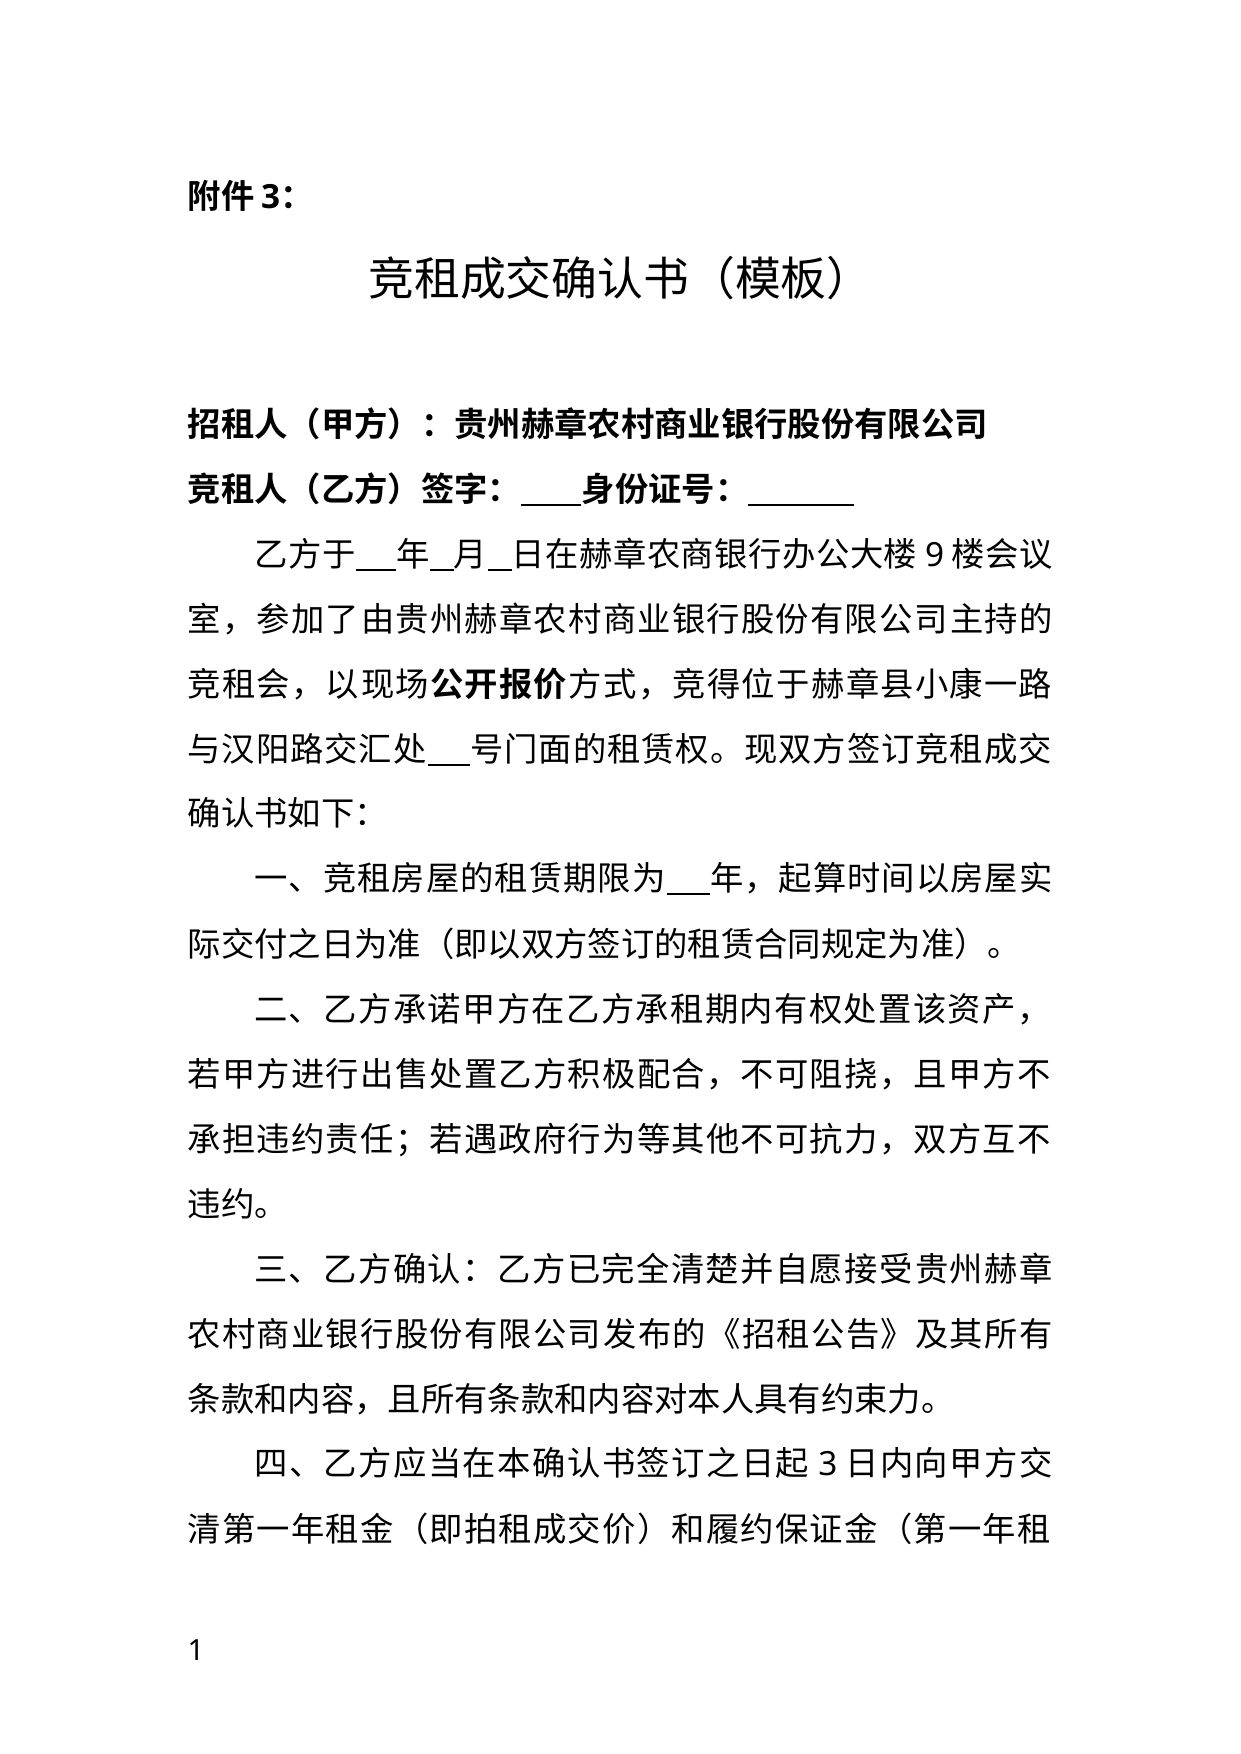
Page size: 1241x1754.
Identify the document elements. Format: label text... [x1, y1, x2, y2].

text 竞租人（乙方）签字： 身份证号： [187, 454, 1053, 519]
text 二、乙方承诺甲方在乙方承租期内有权处置该资产，若甲方进行出售处置乙方积极配合，不可阻挠，且甲方不承担违约责任；若遇政府行为等其他不可抗力，双方互不违约。 [187, 974, 1053, 1234]
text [187, 1429, 1053, 1559]
text 一、竞租房屋的租赁期限为 年，起算时间以房屋实际交付之日为准（即以双方签订的租赁合同规定为准）。 [187, 844, 1053, 974]
text 招租人（甲方）：贵州赫章农村商业银行股份有限公司 [187, 389, 1053, 454]
text 竞租成交确认书（模板） [187, 227, 1053, 324]
text 附件3： [187, 162, 1053, 227]
text 乙方于 年 月 日在赫章农商银行办公大楼9楼会议室，参加了由贵州赫章农村商业银行股份有限公司主持的竞租会，以现场公开报价方式，竞得位于赫章县小康一路与汉阳路交汇处 号门面的租赁权。现双方签订竞租成交确认书如下： [187, 519, 1053, 844]
text 三、乙方确认：乙方已完全清楚并自愿接受贵州赫章农村商业银行股份有限公司发布的《招租公告》及其所有条款和内容，且所有条款和内容对本人具有约束力。 [187, 1234, 1053, 1429]
